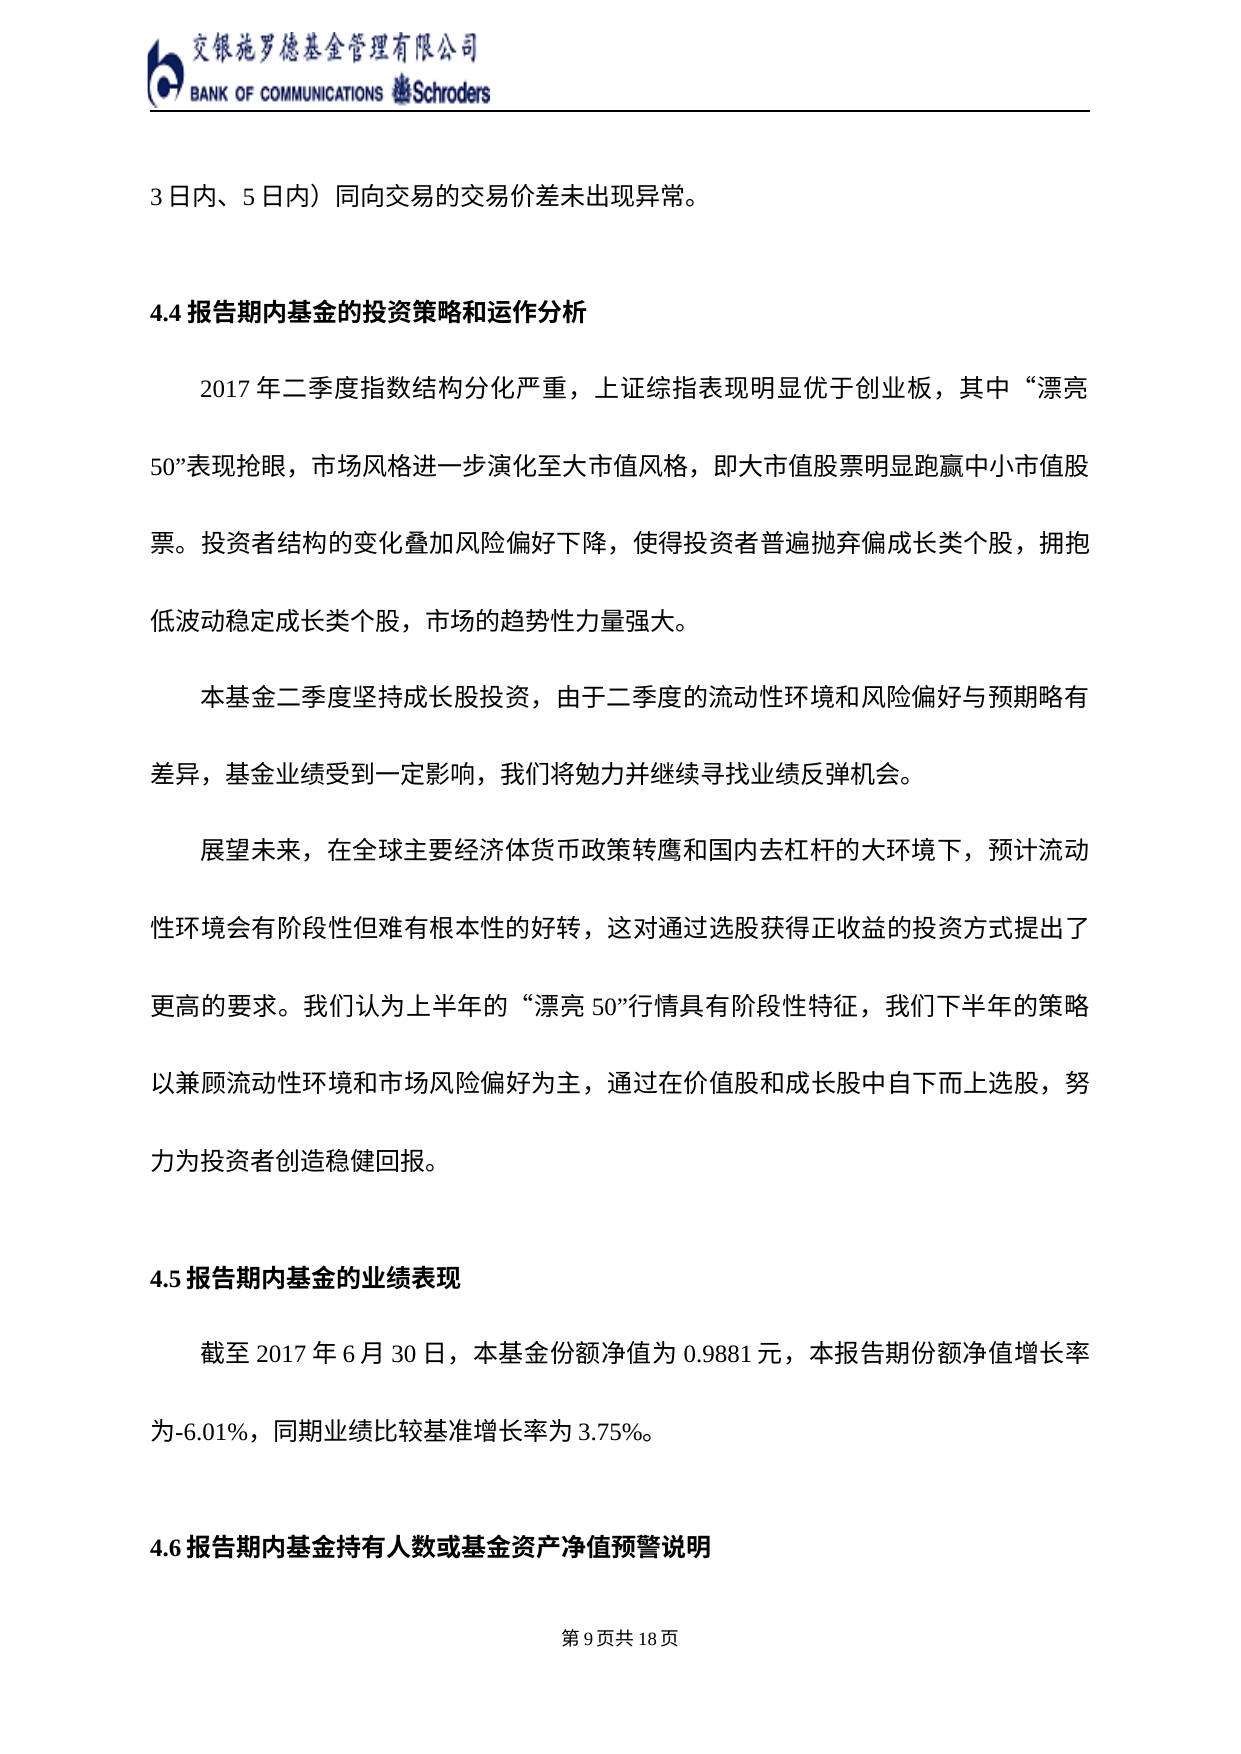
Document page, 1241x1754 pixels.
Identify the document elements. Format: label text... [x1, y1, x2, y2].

picture [147, 32, 490, 108]
text 截至2017年6月30日，本基金份额净值为0.9881元，本报告期份额净值增长率为-6.01%，同期业绩比较基准增长率为3.75%。 [150, 1319, 1090, 1462]
text 本基金二季度坚持成长股投资，由于二季度的流动性环境和风险偏好与预期略有差异，基金业绩受到一定影响，我们将勉力并继续寻找业绩反弹机会。 [150, 663, 1090, 806]
text 4.5报告期内基金的业绩表现 [150, 1244, 1090, 1309]
text 2017年二季度指数结构分化严重，上证综指表现明显优于创业板，其中“漂亮50”表现抢眼，市场风格进一步演化至大市值风格，即大市值股票明显跑赢中小市值股票。投资者结构的变化叠加风险偏好下降，使得投资者普遍抛弃偏成长类个股，拥抱低波动稳定成长类个股，市场的趋势性力量强大。 [150, 354, 1090, 652]
text 4.4 报告期内基金的投资策略和运作分析 [150, 278, 1090, 343]
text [150, 162, 1090, 227]
text 4.6报告期内基金持有人数或基金资产净值预警说明 [150, 1513, 1090, 1578]
text 展望未来，在全球主要经济体货币政策转鹰和国内去杠杆的大环境下，预计流动性环境会有阶段性但难有根本性的好转，这对通过选股获得正收益的投资方式提出了更高的要求。我们认为上半年的“漂亮50”行情具有阶段性特征，我们下半年的策略以兼顾流动性环境和市场风险偏好为主，通过在价值股和成长股中自下而上选股，努力为投资者创造稳健回报。 [150, 816, 1090, 1192]
